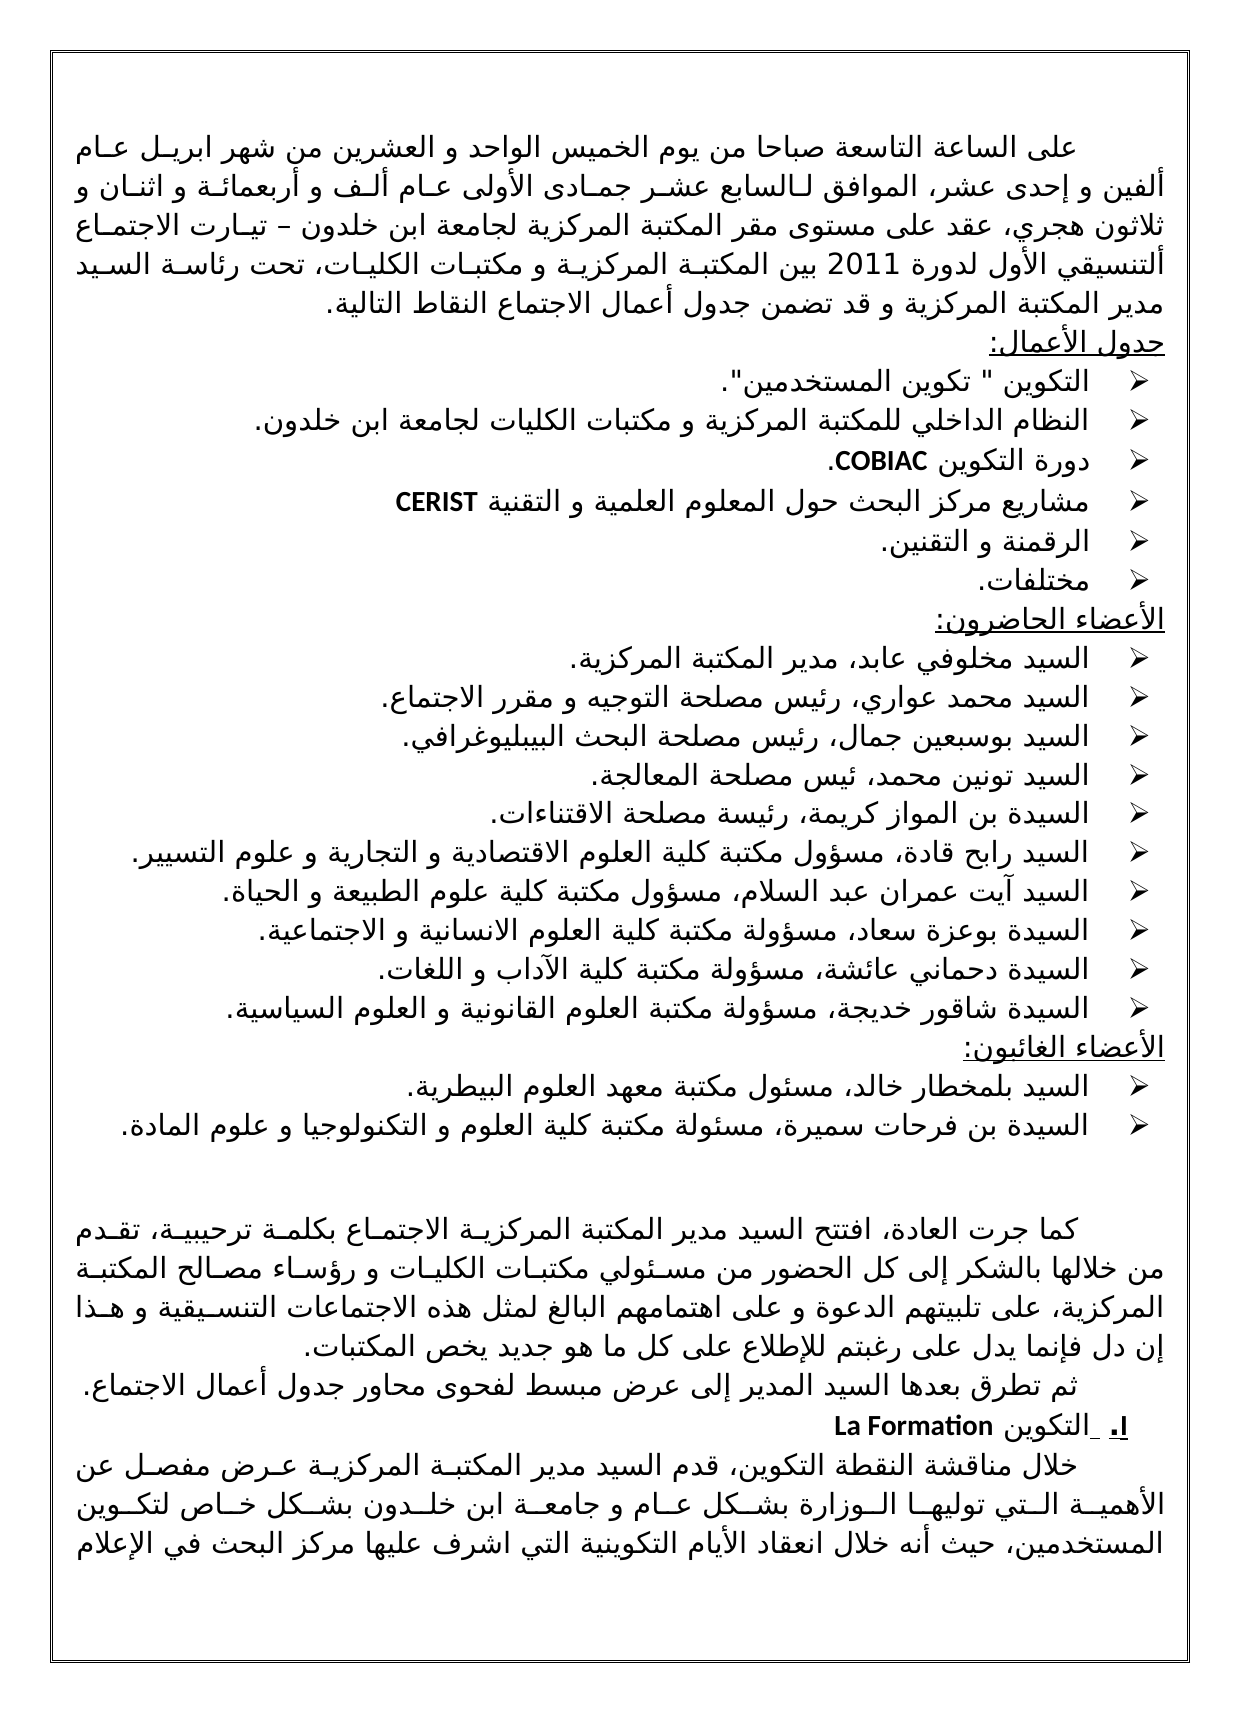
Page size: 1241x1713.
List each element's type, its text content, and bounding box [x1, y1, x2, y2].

list السيد بلمخطار خالد، مسئول مكتبة معهد العلوم البيطرية. [75, 1069, 1128, 1103]
text جدول الأعمال: [75, 325, 1165, 359]
text على الساعة التاسعة صباحا من يوم الخميس الواحد و العشرين من شهر ابريل عام ألفين و إحدى عشر، الموافق لـالسابع عشر جمادى الأولى عام ألف و أربعمائة و اثنان و ثلاثون هجري، عقد على مستوى مقر المكتبة المركزية لجامعة ابن خلدون – تيارت الاجتماع ألتنسيقي الأول لدورة 2011 بين المكتبة المركزية و مكتبات الكليات، تحت رئاسة السيد مدير المكتبة المركزية و قد تضمن جدول أعمال الاجتماع النقاط التالية. [75, 131, 1165, 320]
list السيد بوسبعين جمال، رئيس مصلحة البحث البيبليوغرافي. [75, 719, 1128, 753]
text الأعضاء الحاضرون: [75, 602, 1165, 636]
list التكوين " تكوين المستخدمين". [75, 364, 1128, 398]
list السيد آيت عمران عبد السلام، مسؤول مكتبة كلية علوم الطبيعة و الحياة. [75, 875, 1128, 909]
list السيدة بن فرحات سميرة، مسئولة مكتبة كلية العلوم و التكنولوجيا و علوم المادة. [75, 1108, 1128, 1142]
list النظام الداخلي للمكتبة المركزية و مكتبات الكليات لجامعة ابن خلدون. [75, 403, 1128, 437]
list السيدة بن المواز كريمة، رئيسة مصلحة الاقتناءات. [75, 797, 1128, 831]
list السيدة بوعزة سعاد، مسؤولة مكتبة كلية العلوم الانسانية و الاجتماعية. [75, 914, 1128, 948]
list السيد تونين محمد، ئيس مصلحة المعالجة. [75, 758, 1128, 792]
list الرقمنة و التقنين. [75, 524, 1128, 558]
list السيد مخلوفي عابد، مدير المكتبة المركزية. [75, 641, 1128, 675]
list مختلفات. [75, 563, 1128, 597]
list التكوين La Formation [75, 1407, 1128, 1443]
text كما جرت العادة، افتتح السيد مدير المكتبة المركزية الاجتماع بكلمة ترحيبية، تقدم من خلالها بالشكر إلى كل الحضور من مسئولي مكتبات الكليات و رؤساء مصالح المكتبة المركزية، على تلبيتهم الدعوة و على اهتمامهم البالغ لمثل هذه الاجتماعات التنسيقية و هذا إن دل فإنما يدل على رغبتم للإطلاع على كل ما هو جديد يخص المكتبات. [75, 1213, 1165, 1363]
list مشاريع مركز البحث حول المعلوم العلمية و التقنية CERIST [75, 483, 1128, 519]
list السيد رابح قادة، مسؤول مكتبة كلية العلوم الاقتصادية و التجارية و علوم التسيير. [75, 836, 1128, 870]
list السيد محمد عواري، رئيس مصلحة التوجيه و مقرر الاجتماع. [75, 680, 1128, 714]
list السيدة دحماني عائشة، مسؤولة مكتبة كلية الآداب و اللغات. [75, 953, 1128, 987]
text الأعضاء الغائبون: [75, 1031, 1165, 1064]
list دورة التكوين COBIAC. [75, 442, 1128, 478]
text ثم تطرق بعدها السيد المدير إلى عرض مبسط لفحوى محاور جدول أعمال الاجتماع. [75, 1368, 1165, 1402]
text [75, 1448, 1165, 1560]
list السيدة شاقور خديجة، مسؤولة مكتبة العلوم القانونية و العلوم السياسية. [75, 992, 1128, 1026]
